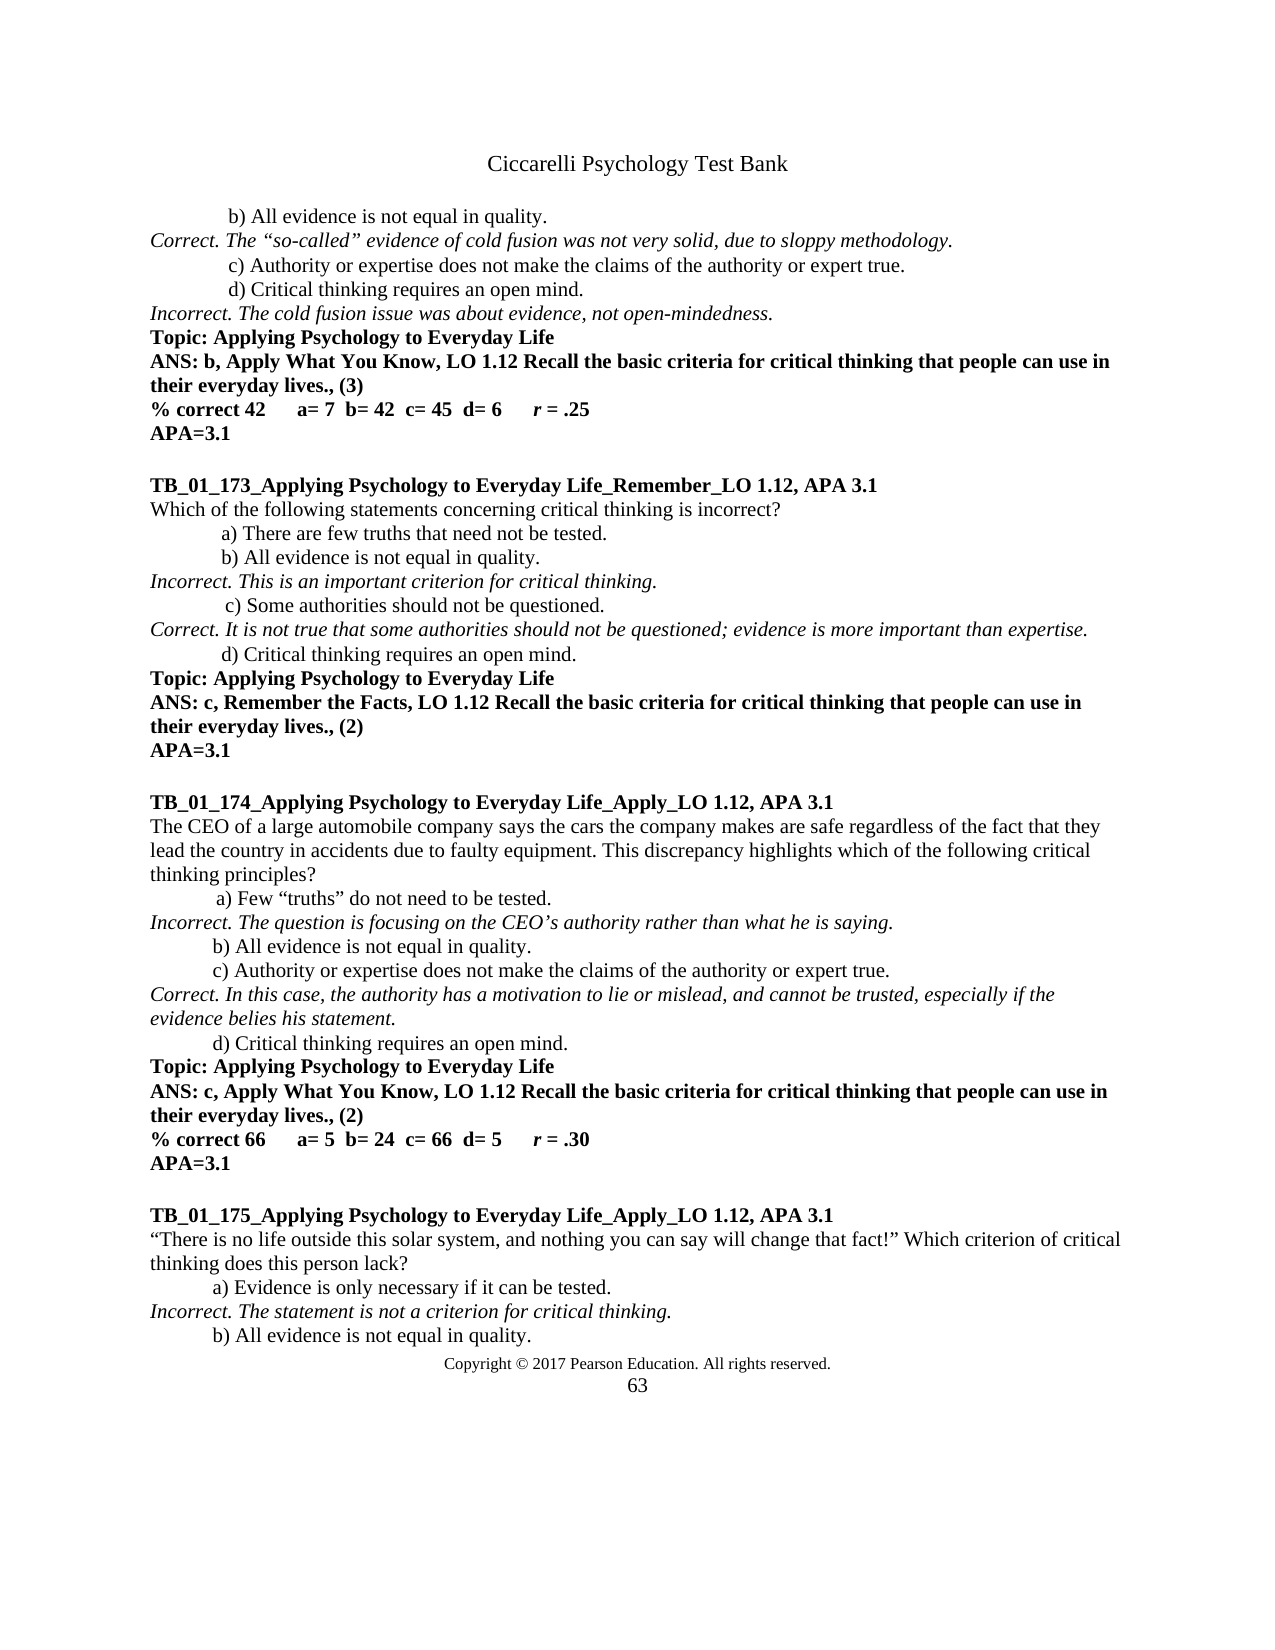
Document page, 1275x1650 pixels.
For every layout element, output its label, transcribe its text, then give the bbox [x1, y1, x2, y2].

text % correct 66 a= 5 b= 24 c= 66 d= 5 r = .30 [150, 1127, 1125, 1151]
text “There is no life outside this solar system, and nothing you can say will change that fact!” Which criterion of critical thinking does this person lack? [150, 1227, 1125, 1275]
text Correct. The “so-called” evidence of cold fusion was not very solid, due to sloppy methodology. [150, 228, 1125, 252]
text Which of the following statements concerning critical thinking is incorrect? [150, 497, 1125, 521]
text APA=3.1 [150, 1151, 1125, 1175]
text a) There are few truths that need not be tested. [150, 521, 1125, 545]
text b) All evidence is not equal in quality. [150, 204, 1125, 228]
text b) All evidence is not equal in quality. [150, 545, 1125, 569]
text c) Some authorities should not be questioned. [150, 593, 1125, 617]
text Topic: Applying Psychology to Everyday Life [150, 666, 1125, 689]
text Incorrect. This is an important criterion for critical thinking. [150, 569, 1125, 593]
text c) Authority or expertise does not make the claims of the authority or expert true. [150, 958, 1125, 982]
text Topic: Applying Psychology to Everyday Life [150, 325, 1125, 349]
text The CEO of a large automobile company says the cars the company makes are safe regardless of the fact that they lead the country in accidents due to faulty equipment. This discrepancy highlights which of the following critical thinking principles? [150, 814, 1125, 886]
text APA=3.1 [150, 738, 1125, 762]
text APA=3.1 [150, 421, 1125, 445]
text ANS: b, Apply What You Know, LO 1.12 Recall the basic criteria for critical thinking that people can use in their everyday lives., (3) [150, 349, 1125, 397]
text % correct 42 a= 7 b= 42 c= 45 d= 6 r = .25 [150, 397, 1125, 421]
text a) Few “truths” do not need to be tested. [150, 886, 1125, 910]
text c) Authority or expertise does not make the claims of the authority or expert true. [150, 252, 1125, 277]
text Incorrect. The question is focusing on the CEO’s authority rather than what he is saying. [150, 910, 1125, 934]
text TB_01_175_Applying Psychology to Everyday Life_Apply_LO 1.12, APA 3.1 [150, 1203, 1125, 1227]
text Incorrect. The cold fusion issue was about evidence, not open-mindedness. [150, 301, 1125, 325]
text Correct. It is not true that some authorities should not be questioned; evidence is more important than expertise. [150, 617, 1125, 641]
text d) Critical thinking requires an open mind. [150, 277, 1125, 301]
text TB_01_174_Applying Psychology to Everyday Life_Apply_LO 1.12, APA 3.1 [150, 790, 1125, 814]
text Incorrect. The statement is not a criterion for critical thinking. [150, 1299, 1125, 1323]
text ANS: c, Apply What You Know, LO 1.12 Recall the basic criteria for critical thinking that people can use in their everyday lives., (2) [150, 1078, 1125, 1127]
text b) All evidence is not equal in quality. [150, 934, 1125, 958]
text TB_01_173_Applying Psychology to Everyday Life_Remember_LO 1.12, APA 3.1 [150, 473, 1125, 497]
text d) Critical thinking requires an open mind. [150, 641, 1125, 666]
text a) Evidence is only necessary if it can be tested. [150, 1275, 1125, 1299]
text Topic: Applying Psychology to Everyday Life [150, 1054, 1125, 1078]
text Correct. In this case, the authority has a motivation to lie or mislead, and cannot be trusted, especially if the evidence belies his statement. [150, 982, 1125, 1030]
text d) Critical thinking requires an open mind. [150, 1030, 1125, 1054]
text b) All evidence is not equal in quality. [150, 1323, 1125, 1347]
text ANS: c, Remember the Facts, LO 1.12 Recall the basic criteria for critical thinking that people can use in their everyday lives., (2) [150, 689, 1125, 738]
